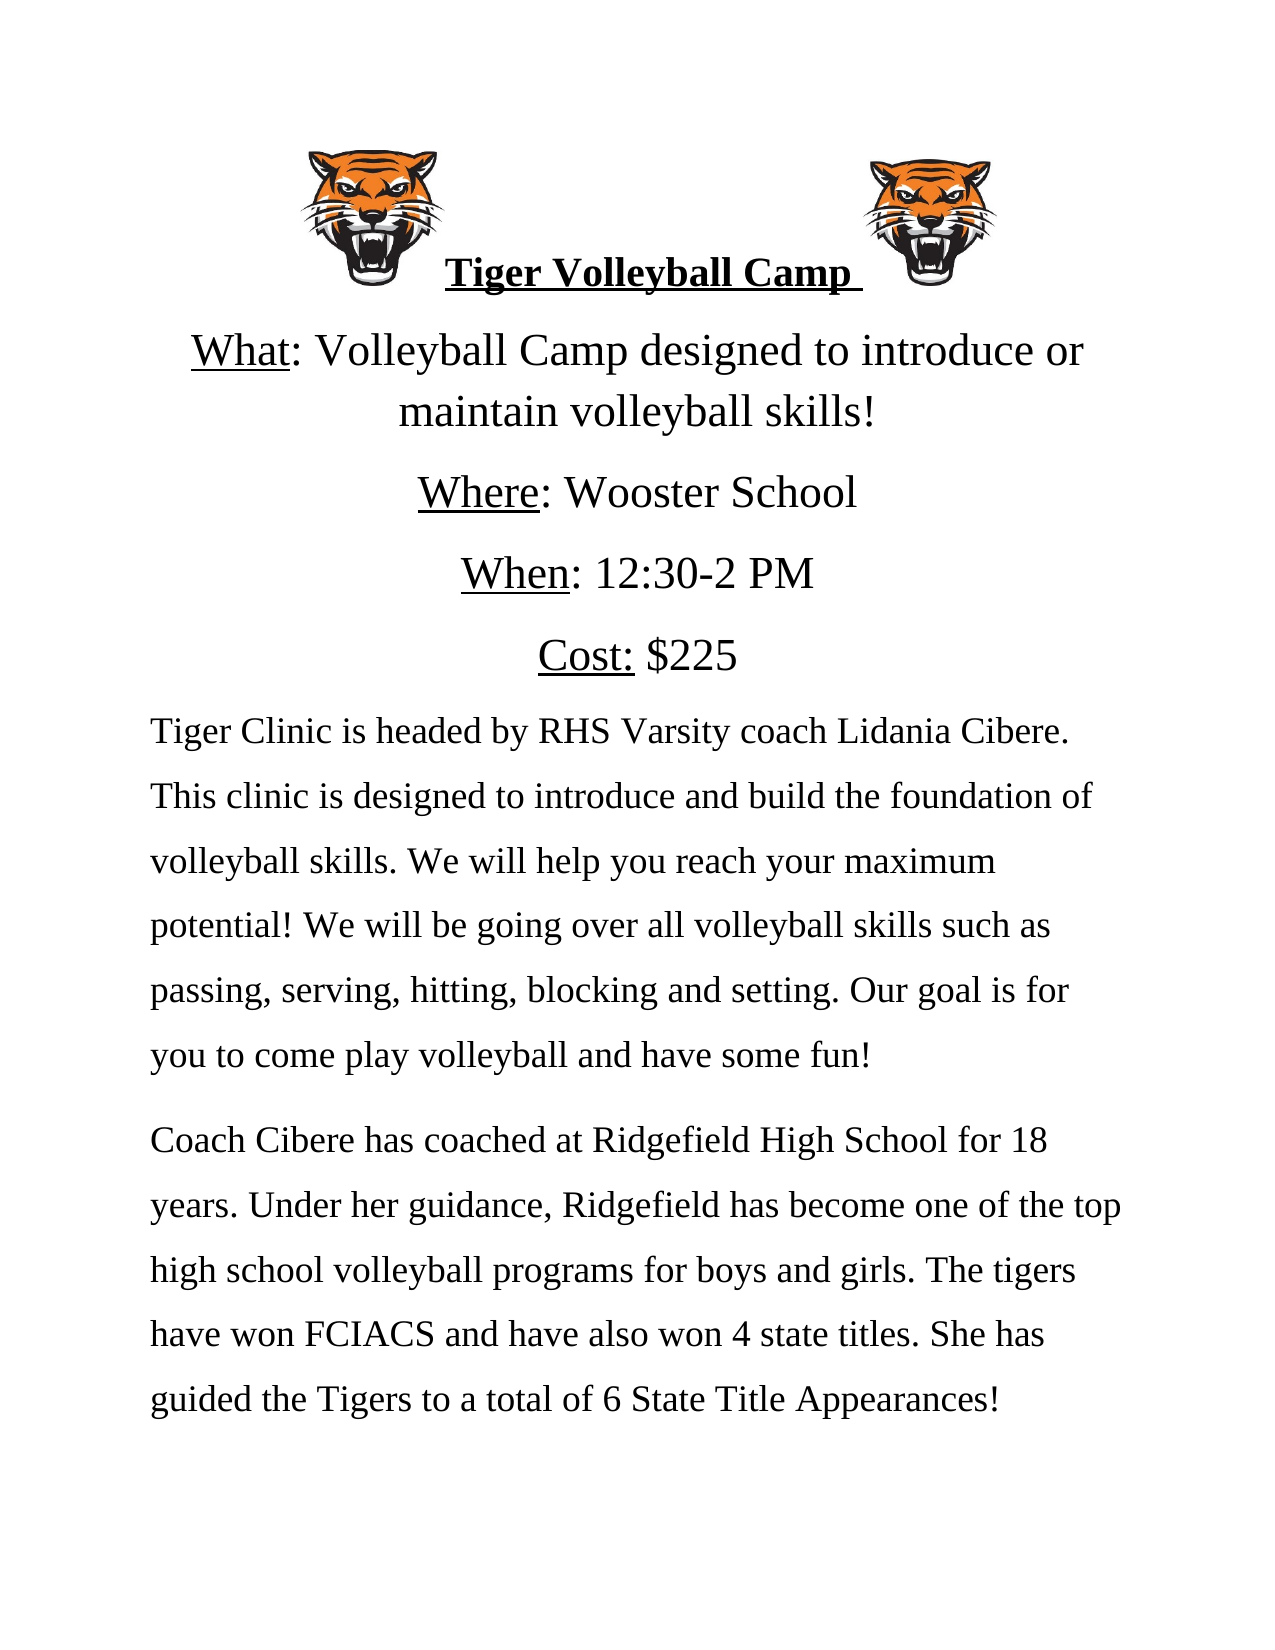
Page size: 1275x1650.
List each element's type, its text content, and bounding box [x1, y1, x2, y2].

picture [862, 159, 998, 286]
text Tiger Clinic is headed by RHS Varsity coach Lidania Cibere. This clinic is designed to introduce and build the foundation of volleyball skills. We will help you reach your maximum potential! We will be going over all volleyball skills such as passing, serving, hitting, blocking and setting. Our goal is for you to come play volleyball and have some fun! [150, 709, 1125, 1075]
picture [300, 150, 445, 286]
text Cost: $225 [150, 627, 1125, 680]
text Coach Cibere has coached at Ridgefield High School for 18 years. Under her guidance, Ridgefield has become one of the top high school volleyball programs for boys and girls. The tigers have won FCIACS and have also won 4 state titles. She has guided the Tigers to a total of 6 State Title Appearances! [150, 1118, 1125, 1420]
text What: Volleyball Camp designed to introduce or maintain volleyball skills! [150, 323, 1125, 436]
text When: 12:30-2 PM [150, 546, 1125, 599]
text Where: Wooster School [150, 465, 1125, 517]
